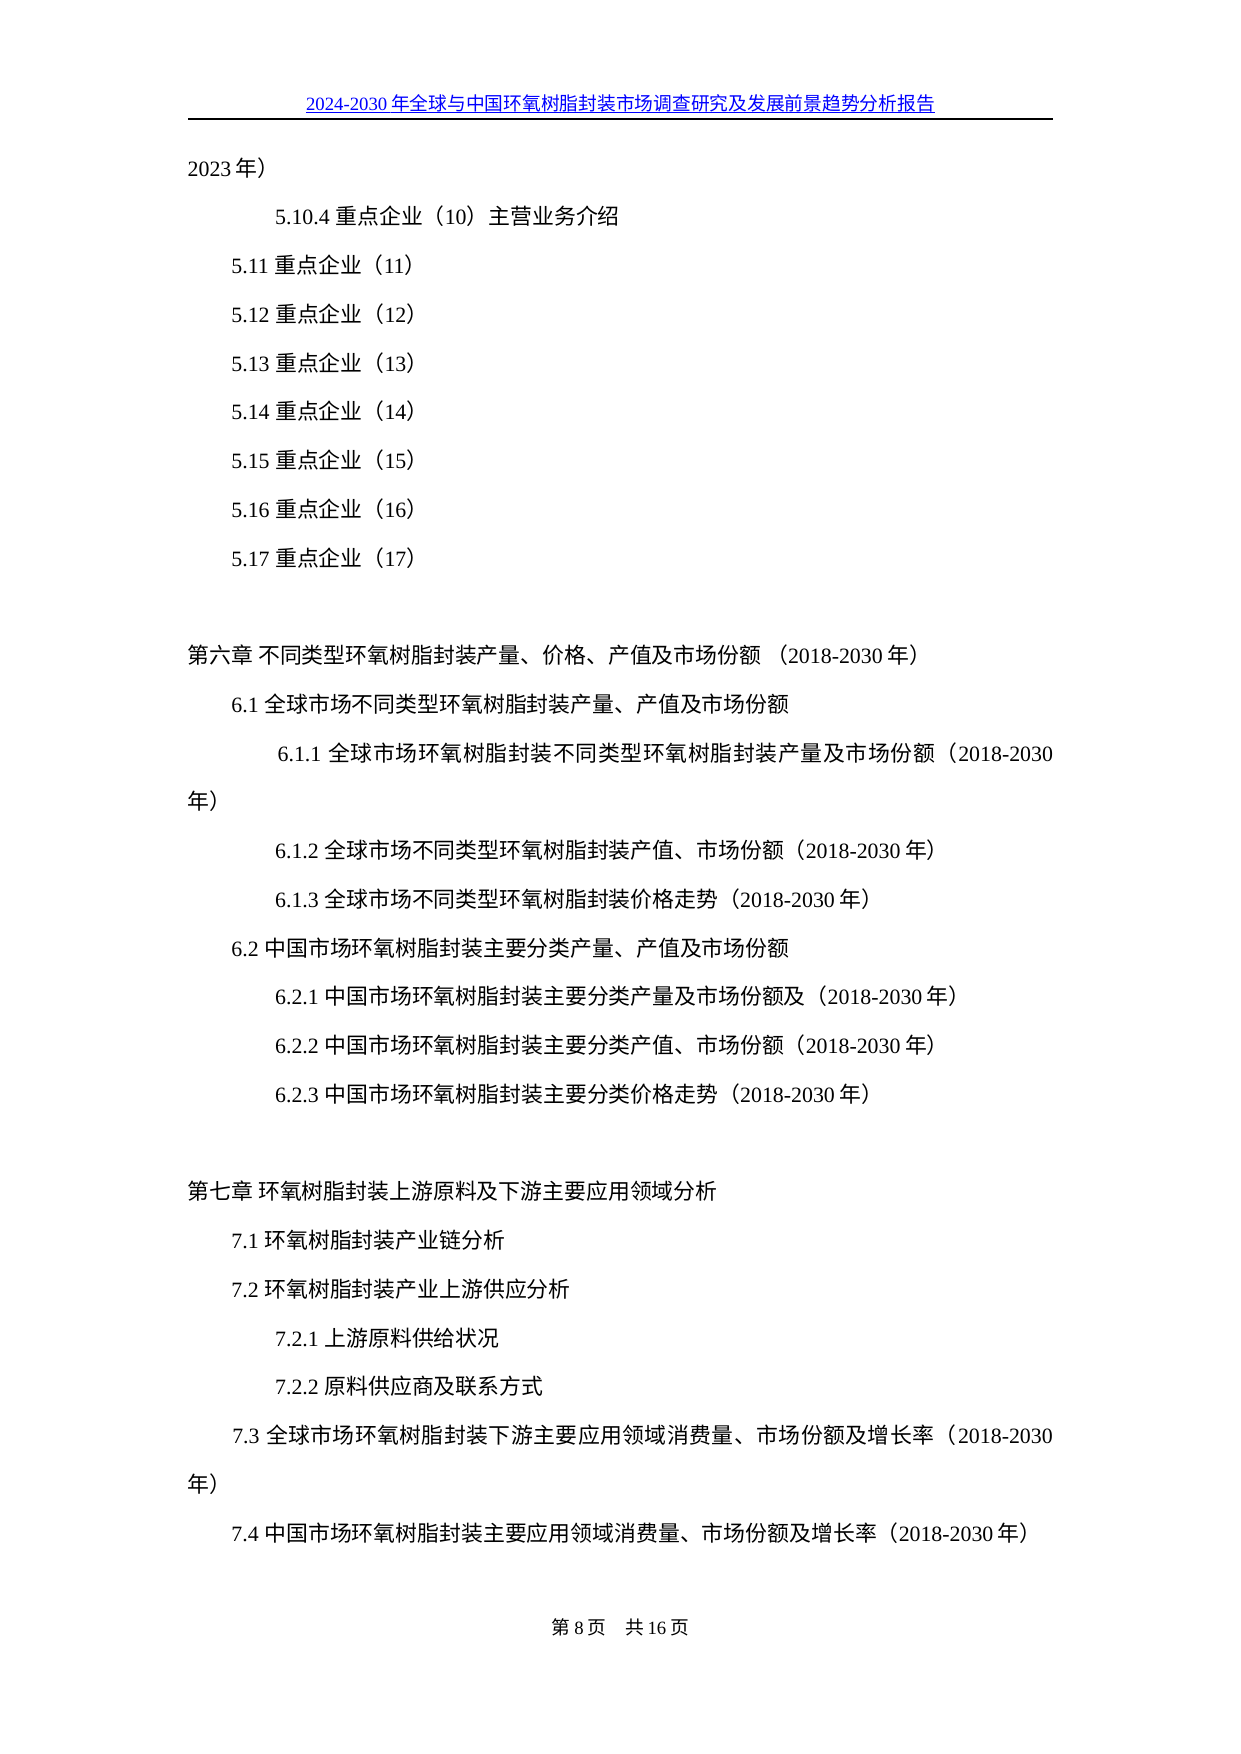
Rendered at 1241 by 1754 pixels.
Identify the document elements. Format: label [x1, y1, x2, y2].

text [187, 150, 1053, 1548]
